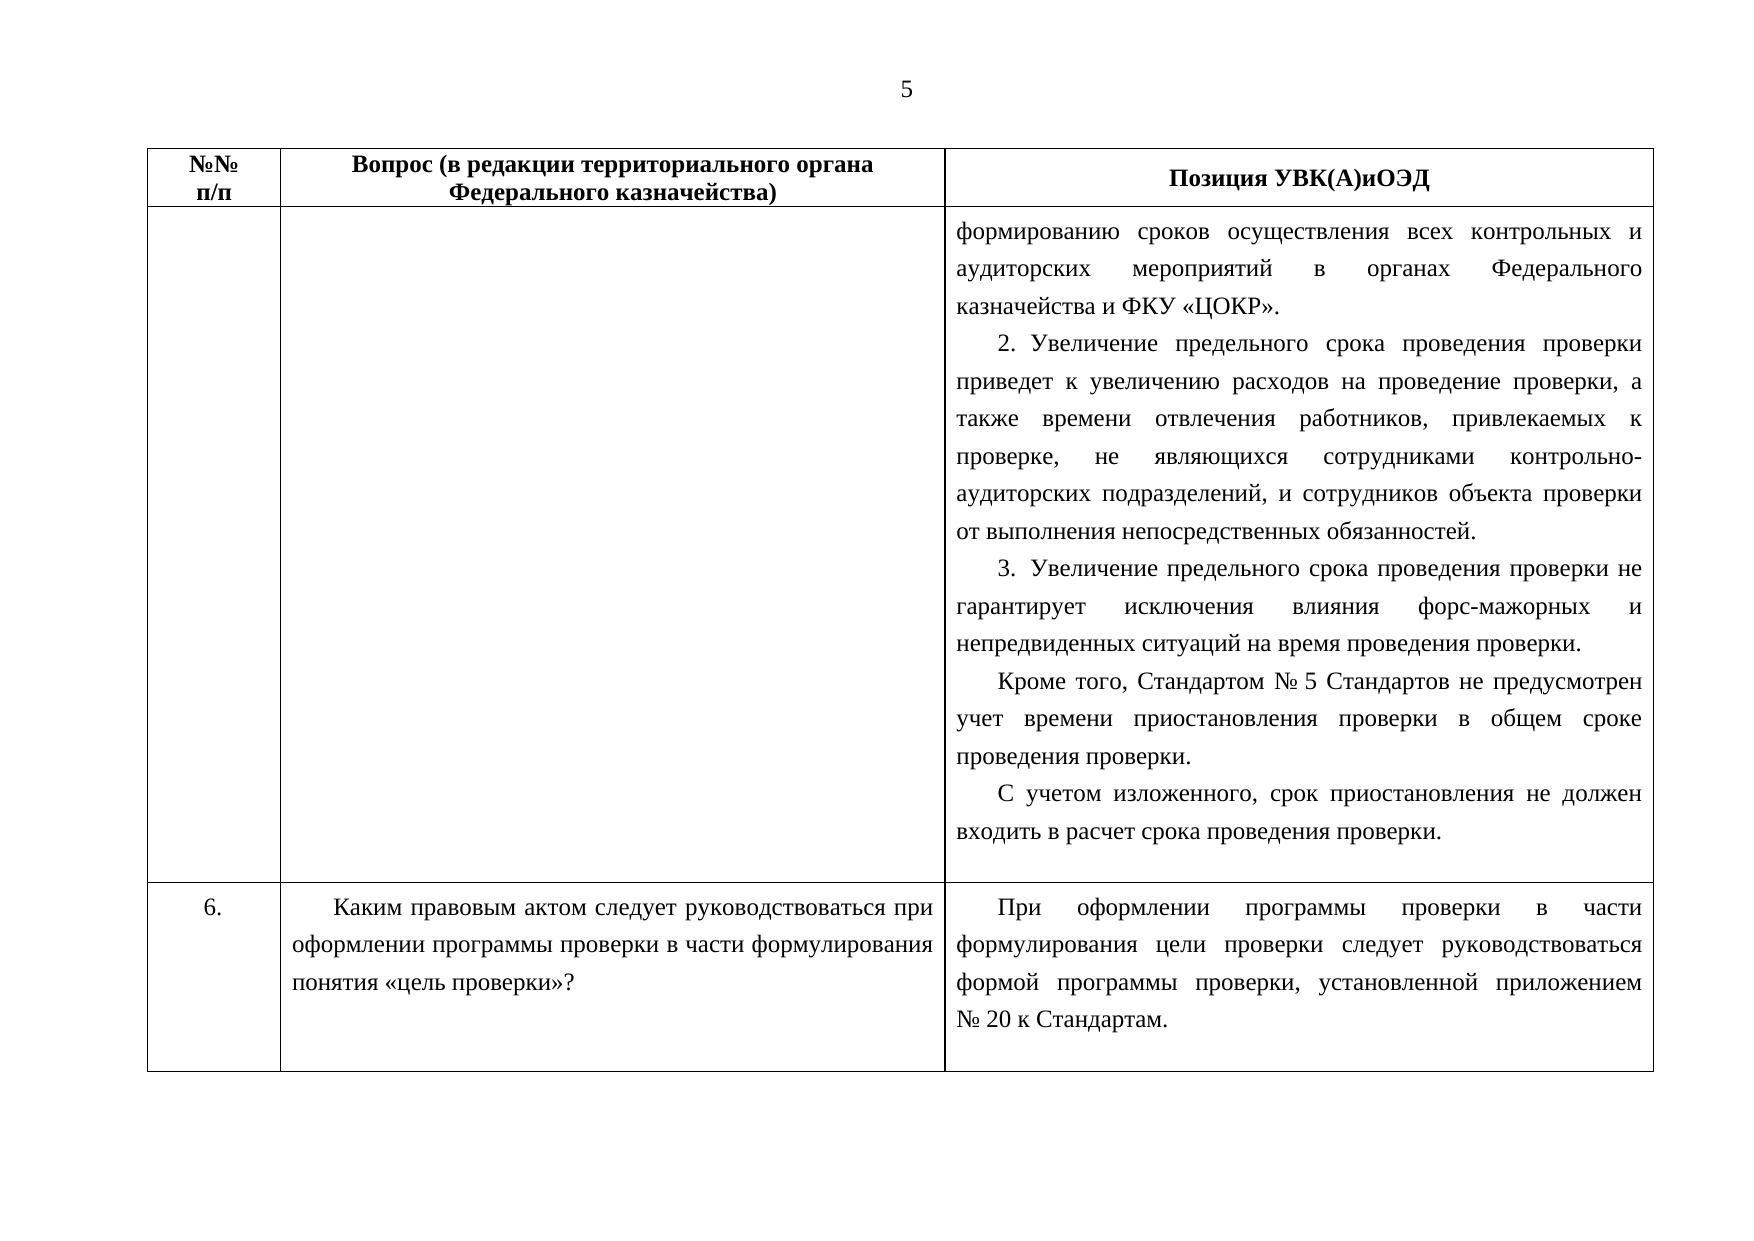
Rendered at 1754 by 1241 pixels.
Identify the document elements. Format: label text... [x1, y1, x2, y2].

table_cell [148, 207, 280, 882]
table_cell При оформлении программы проверки в части формулирования цели проверки следует руководствоваться формой программы проверки, установленной приложением № 20 к Стандартам. [946, 883, 1653, 1071]
table_header №№ п/п [148, 149, 280, 206]
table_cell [946, 207, 1653, 882]
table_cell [281, 207, 944, 882]
table_header Вопрос (в редакции территориального органа Федерального казначейства) [281, 149, 944, 206]
table_cell [148, 883, 280, 1071]
table_header Позиция УВК(А)иОЭД [946, 149, 1653, 206]
table_cell Каким правовым актом следует руководствоваться при оформлении программы проверки в части формулирования понятия «цель проверки»? [281, 883, 944, 1071]
